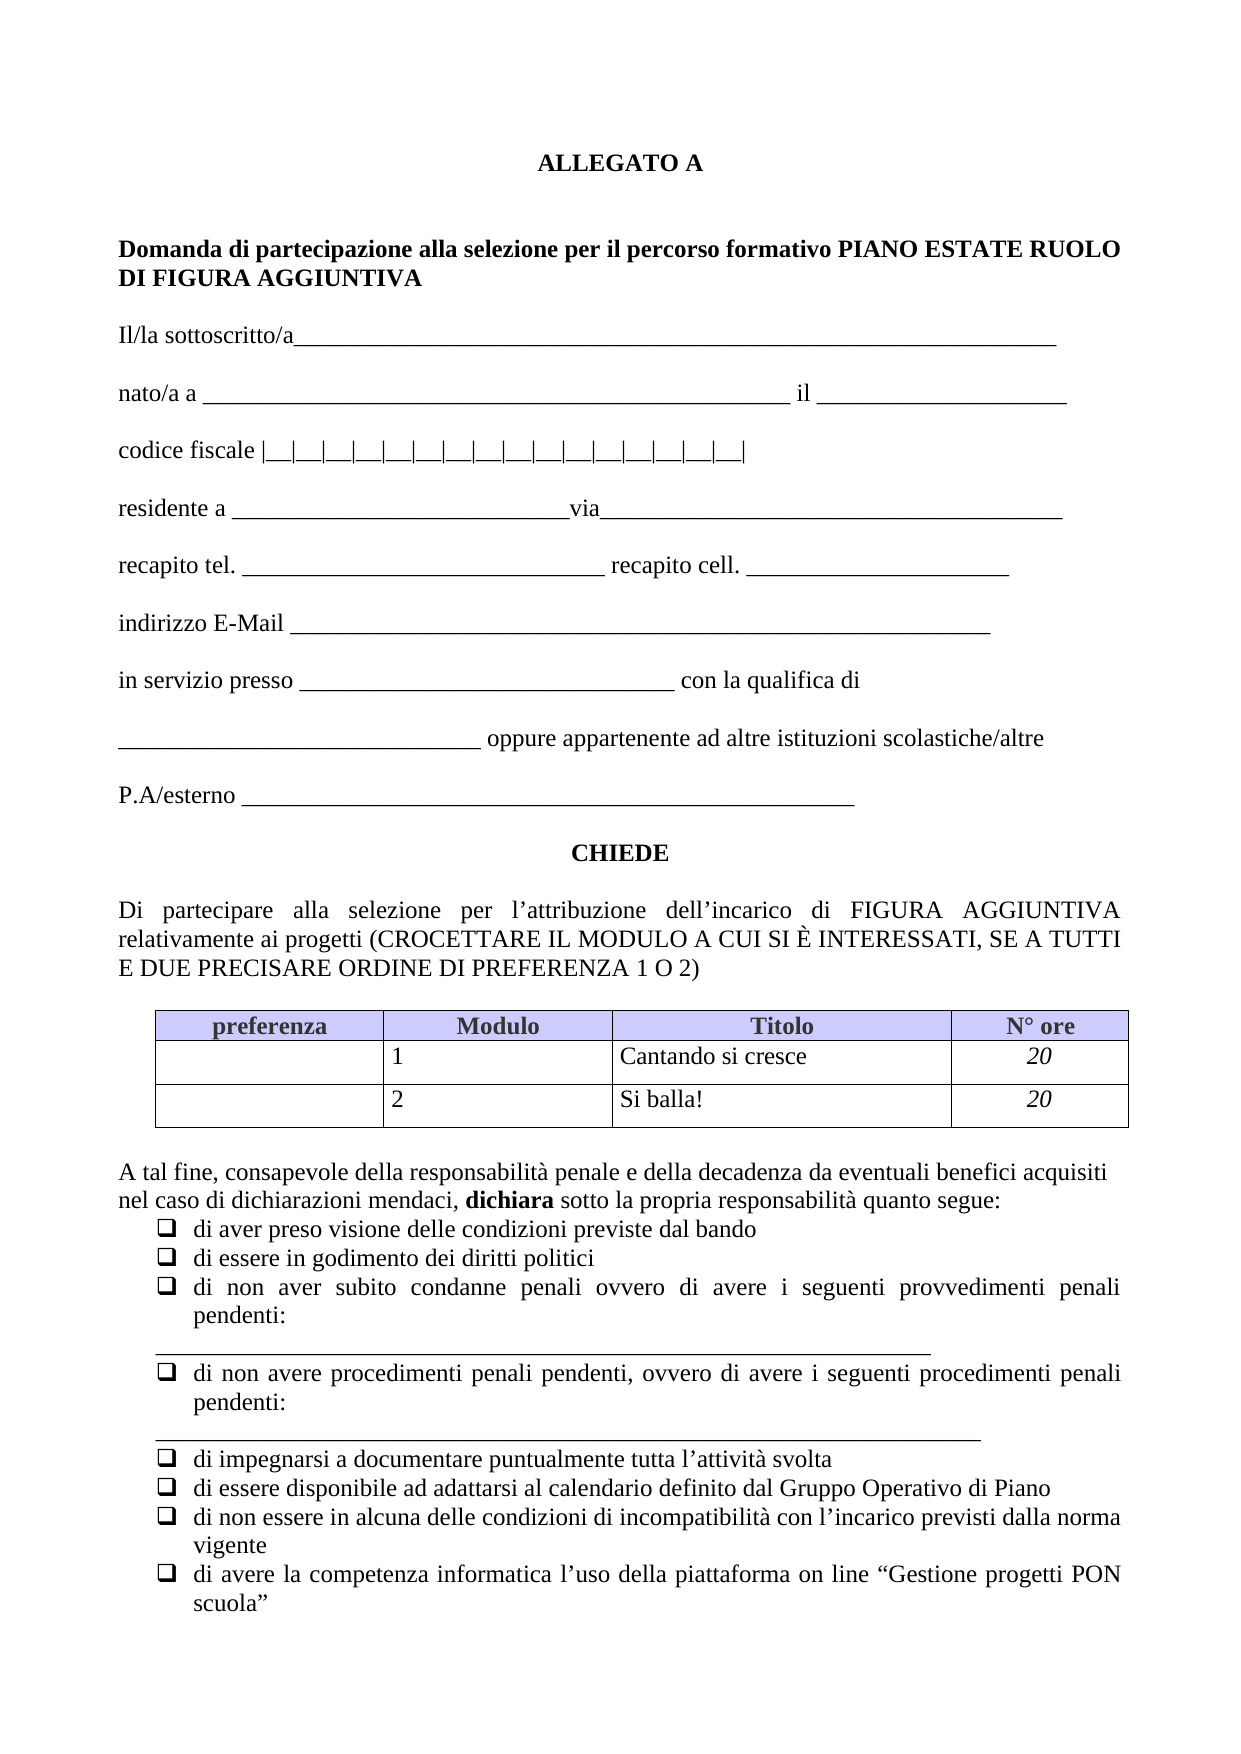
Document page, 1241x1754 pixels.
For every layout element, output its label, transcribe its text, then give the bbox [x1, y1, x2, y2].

table_cell [156, 1041, 383, 1083]
text indirizzo E-Mail ________________________________________________________ [118, 608, 1122, 636]
list di essere disponibile ad adattarsi al calendario definito dal Gruppo Operativo di Piano [156, 1473, 1122, 1502]
table_header Modulo [384, 1011, 612, 1040]
text Il/la sottoscritto/a_____________________________________________________________ [118, 320, 1122, 349]
table_cell 2 [384, 1085, 612, 1127]
text CHIEDE [118, 838, 1122, 866]
table_cell Si balla! [613, 1085, 951, 1127]
table_header N° ore [952, 1011, 1128, 1040]
table_cell [156, 1085, 383, 1127]
text codice fiscale |__|__|__|__|__|__|__|__|__|__|__|__|__|__|__|__| [118, 435, 1122, 464]
list di non avere procedimenti penali pendenti, ovvero di avere i seguenti procedimenti penali pendenti: [156, 1358, 1122, 1416]
list di impegnarsi a documentare puntualmente tutta l’attività svolta [156, 1444, 1122, 1473]
list di non aver subito condanne penali ovvero di avere i seguenti provvedimenti penali pendenti: [156, 1272, 1122, 1329]
table_cell Cantando si cresce [613, 1041, 951, 1083]
table_cell 20 [952, 1085, 1128, 1127]
text residente a ___________________________via_____________________________________ [118, 493, 1122, 521]
text ______________________________________________________________ [118, 1329, 1122, 1358]
text recapito tel. _____________________________ recapito cell. _____________________ [118, 550, 1122, 579]
table_header preferenza [156, 1011, 383, 1040]
text __________________________________________________________________ [118, 1416, 1122, 1444]
text Domanda di partecipazione alla selezione per il percorso formativo PIANO ESTATE RUOLO DI FIGURA AGGIUNTIVA [118, 234, 1122, 291]
list di essere in godimento dei diritti politici [156, 1243, 1122, 1272]
list di non essere in alcuna delle condizioni di incompatibilità con l’incarico previsti dalla norma vigente [156, 1502, 1122, 1559]
list di aver preso visione delle condizioni previste dal bando [156, 1214, 1122, 1243]
text ALLEGATO A [118, 148, 1122, 176]
text nel caso di dichiarazioni mendaci, dichiara sotto la propria responsabilità quanto segue: [118, 1186, 1122, 1214]
text A tal fine, consapevole della responsabilità penale e della decadenza da eventuali benefici acquisiti [118, 1157, 1122, 1186]
text Di partecipare alla selezione per l’attribuzione dell’incarico di FIGURA AGGIUNTIVA relativamente ai progetti (CROCETTARE IL MODULO A CUI SI È INTERESSATI, SE A TUTTI E DUE PRECISARE ORDINE DI PREFERENZA 1 O 2) [118, 895, 1122, 981]
text nato/a a _______________________________________________ il ____________________ [118, 378, 1122, 406]
table_cell 20 [952, 1041, 1128, 1083]
table_cell 1 [384, 1041, 612, 1083]
list di avere la competenza informatica l’uso della piattaforma on line “Gestione progetti PON scuola” [156, 1559, 1122, 1617]
table_header Titolo [613, 1011, 951, 1040]
text in servizio presso ______________________________ con la qualifica di _____________________________ oppure appartenente ad altre istituzioni scolastiche/altre P.A/esterno _________________________________________________ [118, 665, 1122, 809]
